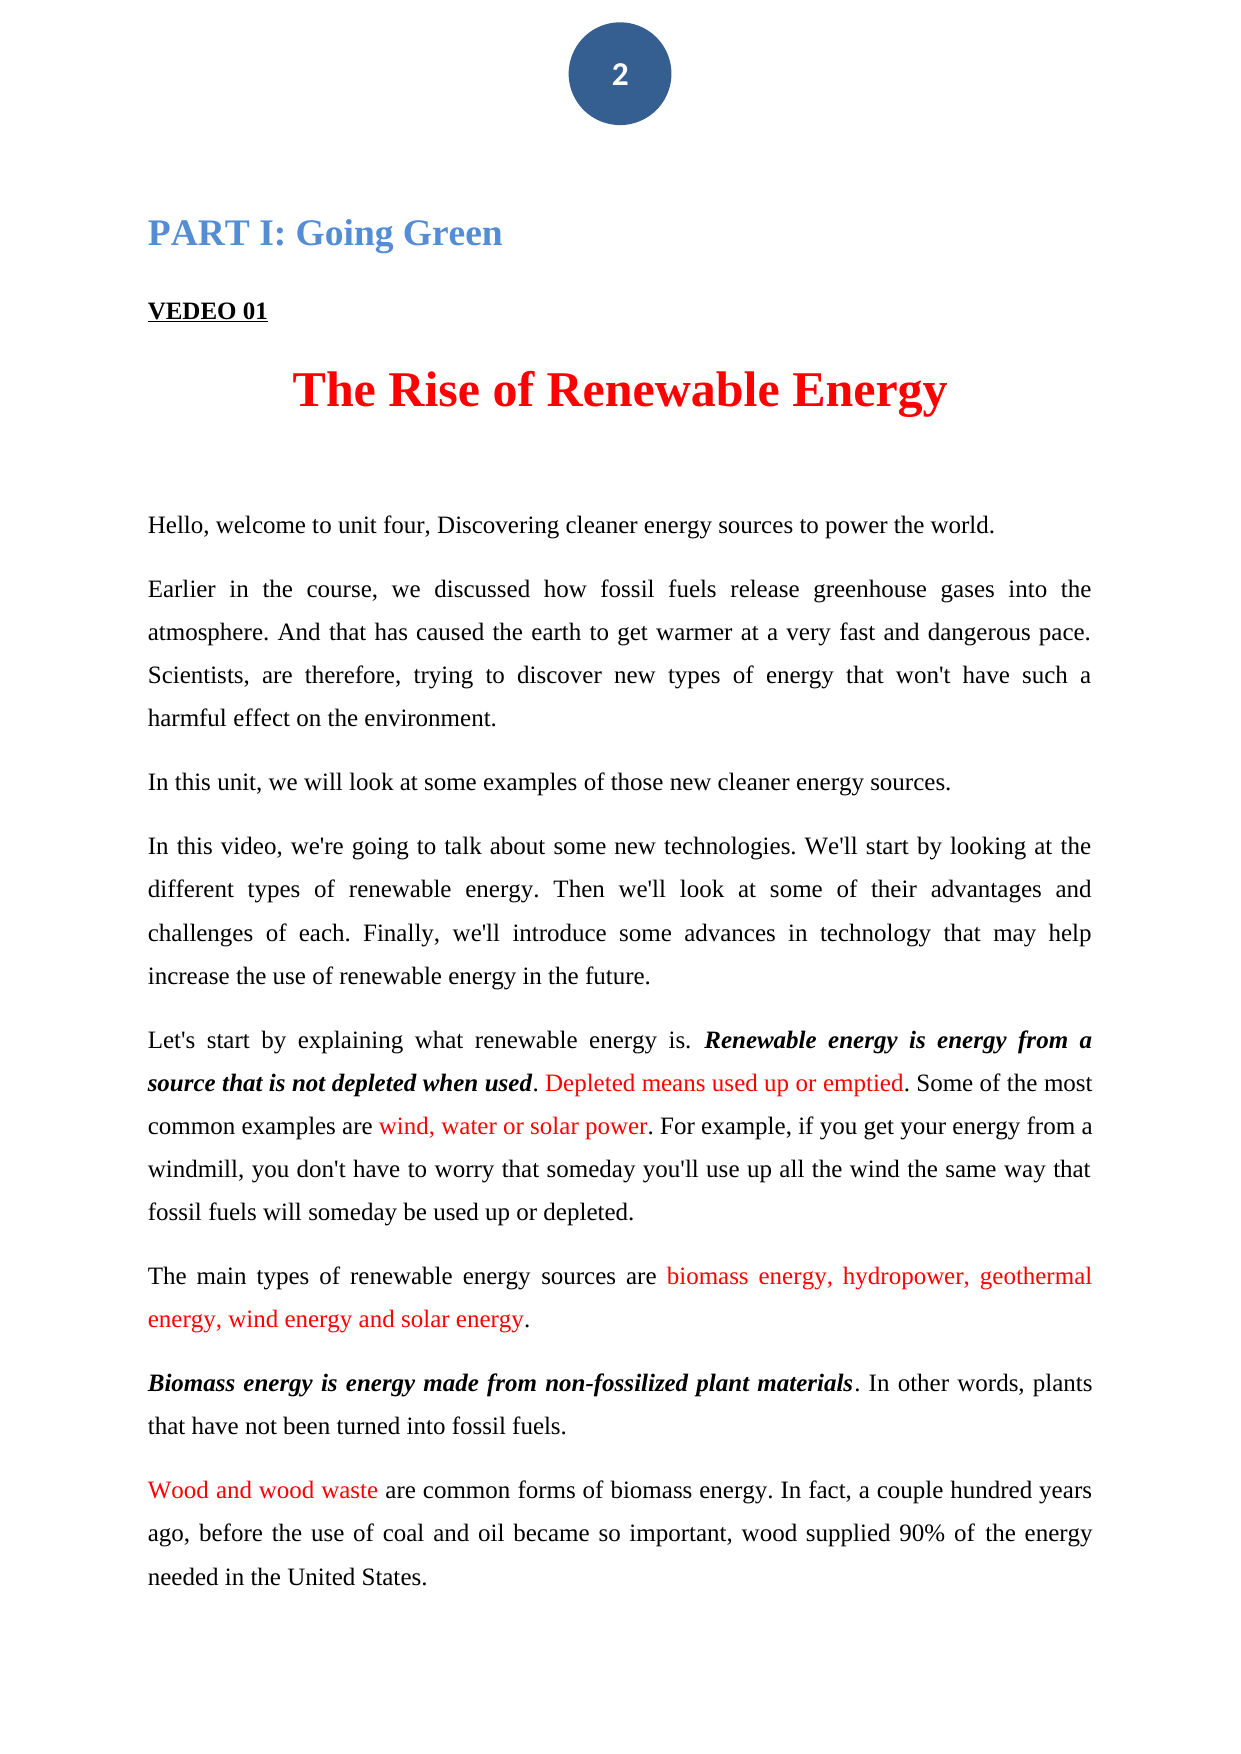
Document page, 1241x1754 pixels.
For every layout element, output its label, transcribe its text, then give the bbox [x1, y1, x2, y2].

text The Rise of Renewable Energy [148, 360, 1093, 417]
text Hello, welcome to unit four, Discovering cleaner energy sources to power the world. [148, 510, 1093, 539]
text Earlier in the course, we discussed how fossil fuels release greenhouse gases into the atmosphere. And that has caused the earth to get warmer at a very fast and dangerous pace. Scientists, are therefore, trying to discover new types of energy that won't have such a harmful effect on the environment. [148, 574, 1093, 732]
text VEDEO 01 [148, 296, 1093, 325]
text Let's start by explaining what renewable energy is. Renewable energy is energy from a source that is not depleted when used. Depleted means used up or emptied. Some of the most common examples are wind, water or solar power. For example, if you get your energy from a windmill, you don't have to worry that someday you'll use up all the wind the same way that fossil fuels will someday be used up or depleted. [148, 1025, 1093, 1226]
text The main types of renewable energy sources are biomass energy, hydropower, geothermal energy, wind energy and solar energy. [148, 1261, 1093, 1333]
text PART I: Going Green [148, 210, 1093, 253]
text Biomass energy is energy made from non-fossilized plant materials. In other words, plants that have not been turned into fossil fuels. [148, 1368, 1093, 1440]
text Wood and wood waste are common forms of biomass energy. In fact, a couple hundred years ago, before the use of coal and oil became so important, wood supplied 90% of the energy needed in the United States. [148, 1475, 1093, 1590]
text In this video, we're going to talk about some new technologies. We'll start by looking at the different types of renewable energy. Then we'll look at some of their advantages and challenges of each. Finally, we'll introduce some advances in technology that may help increase the use of renewable energy in the future. [148, 831, 1093, 989]
text In this unit, we will look at some examples of those new cleaner energy sources. [148, 767, 1093, 796]
